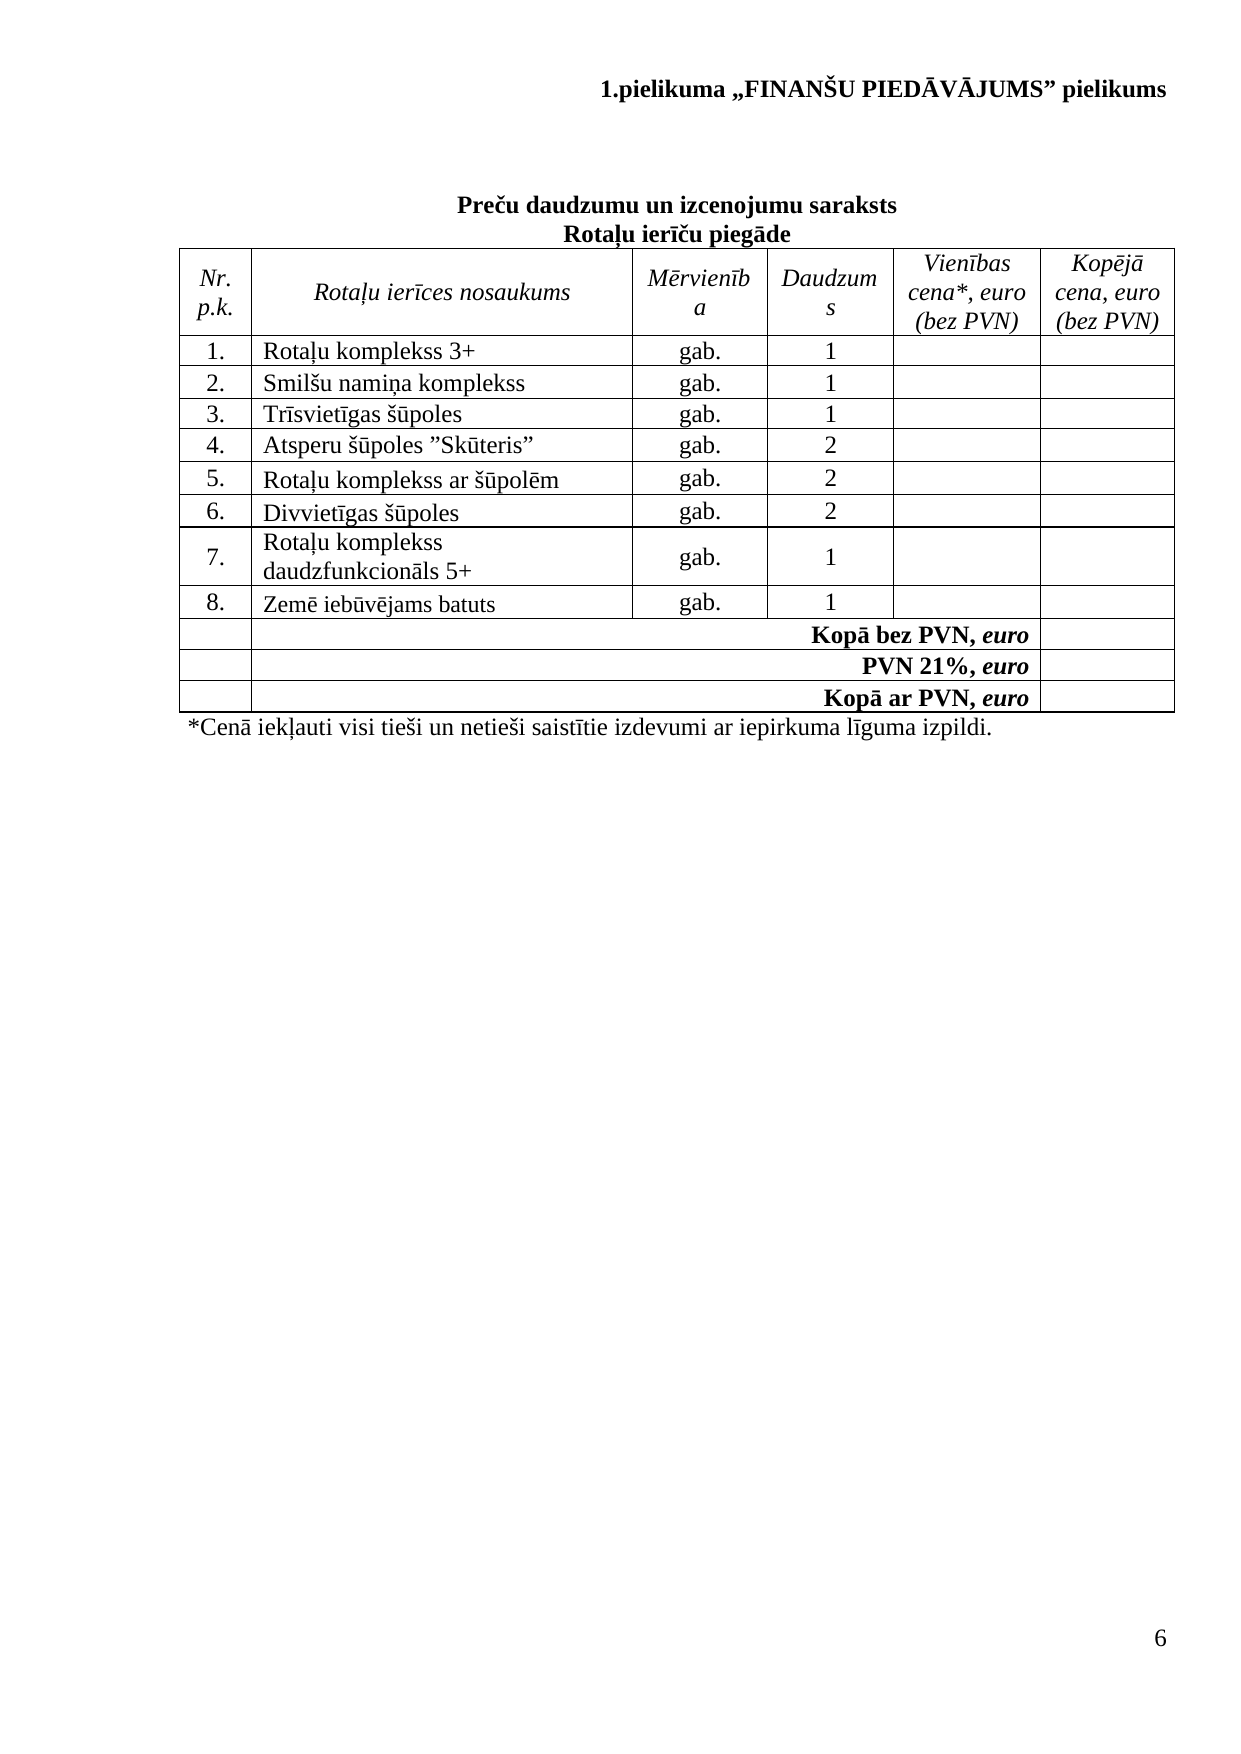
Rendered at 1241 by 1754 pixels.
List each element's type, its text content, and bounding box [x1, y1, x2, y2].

table_cell [180, 619, 251, 649]
text 1.pielikuma „FINANŠU PIEDĀVĀJUMS” pielikums [187, 74, 1167, 103]
table_cell Zemē iebūvējams batuts [252, 586, 632, 618]
table_cell 6. [180, 495, 251, 526]
table_cell Rotaļu komplekss 3+ [252, 336, 632, 365]
table_cell Kopā ar PVN, euro [252, 681, 1040, 711]
table_cell [1041, 681, 1174, 711]
table_cell 1. [180, 336, 251, 365]
table_cell [894, 495, 1040, 526]
table_cell [894, 528, 1040, 585]
table_cell 7. [180, 528, 251, 585]
table_cell Divvietīgas šūpoles [252, 495, 632, 526]
table_cell 1 [768, 586, 893, 618]
table_cell [1041, 528, 1174, 585]
table_cell 1 [768, 336, 893, 365]
table_cell [1041, 586, 1174, 618]
text Rotaļu ierīču piegāde [187, 219, 1167, 247]
table_cell gab. [633, 528, 767, 585]
table_cell 4. [180, 429, 251, 461]
table_cell gab. [633, 366, 767, 398]
table_cell Trīsvietīgas šūpoles [252, 399, 632, 428]
table_cell [1041, 462, 1174, 493]
table_header Rotaļu ierīces nosaukums [252, 249, 632, 335]
table_cell 8. [180, 586, 251, 618]
table_cell gab. [633, 586, 767, 618]
table_cell 2. [180, 366, 251, 398]
table_cell gab. [633, 429, 767, 461]
table_cell [1041, 650, 1174, 680]
table_cell [1041, 366, 1174, 398]
table_cell gab. [633, 336, 767, 365]
table_cell 2 [768, 495, 893, 526]
table_cell [894, 462, 1040, 493]
table_cell Smilšu namiņa komplekss [252, 366, 632, 398]
table_cell [1041, 429, 1174, 461]
table_cell [894, 429, 1040, 461]
table_cell 1 [768, 366, 893, 398]
table_header Vienības cena*, euro (bez PVN) [894, 249, 1040, 335]
text Preču daudzumu un izcenojumu saraksts [187, 190, 1167, 219]
table_header Daudzums [768, 249, 893, 335]
table_cell gab. [633, 495, 767, 526]
table_cell [894, 399, 1040, 428]
table_cell [180, 681, 251, 711]
text *Cenā iekļauti visi tieši un netieši saistītie izdevumi ar iepirkuma līguma izpildi. [187, 713, 1167, 741]
table_cell PVN 21%, euro [252, 650, 1040, 680]
table_cell 2 [768, 462, 893, 493]
table_cell 1 [768, 399, 893, 428]
table_cell [894, 336, 1040, 365]
table_cell gab. [633, 399, 767, 428]
table_cell Atsperu šūpoles ”Skūteris” [252, 429, 632, 461]
table_cell Rotaļu komplekss ar šūpolēm [252, 462, 632, 493]
table_header Mērvienība [633, 249, 767, 335]
table_cell Kopā bez PVN, euro [252, 619, 1040, 649]
table_cell [1041, 619, 1174, 649]
table_cell 5. [180, 462, 251, 493]
table_cell gab. [633, 462, 767, 493]
table_cell [1041, 495, 1174, 526]
table_cell [1041, 399, 1174, 428]
table_cell [894, 586, 1040, 618]
table_cell 3. [180, 399, 251, 428]
table_cell [180, 650, 251, 680]
table_cell 2 [768, 429, 893, 461]
table_cell [894, 366, 1040, 398]
table_cell 1 [768, 528, 893, 585]
table_header Nr. p.k. [180, 249, 251, 335]
table_cell [1041, 336, 1174, 365]
table_header Kopējā cena, euro (bez PVN) [1041, 249, 1174, 335]
table_cell Rotaļu komplekss daudzfunkcionāls 5+ [252, 528, 632, 585]
